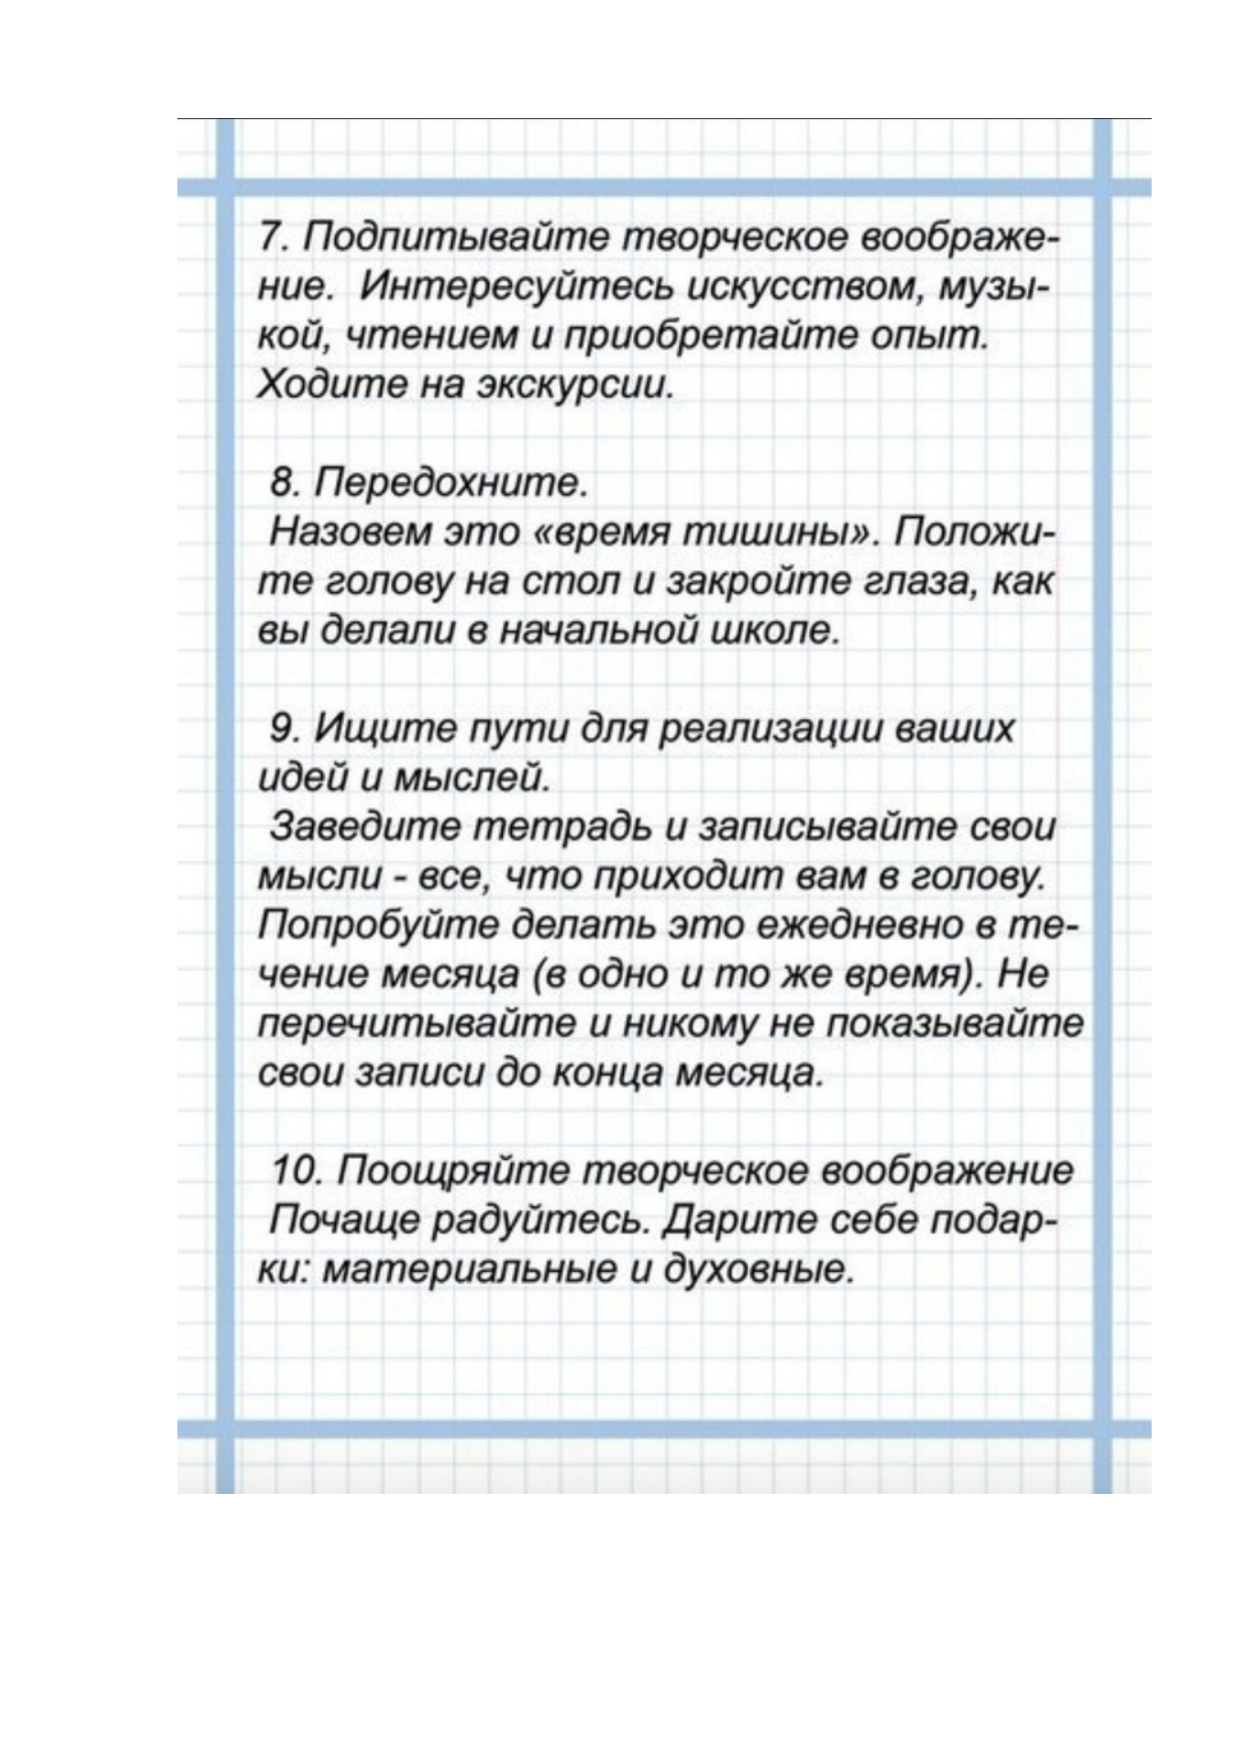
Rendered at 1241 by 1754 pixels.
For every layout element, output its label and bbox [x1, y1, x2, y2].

picture [177, 118, 1152, 1494]
